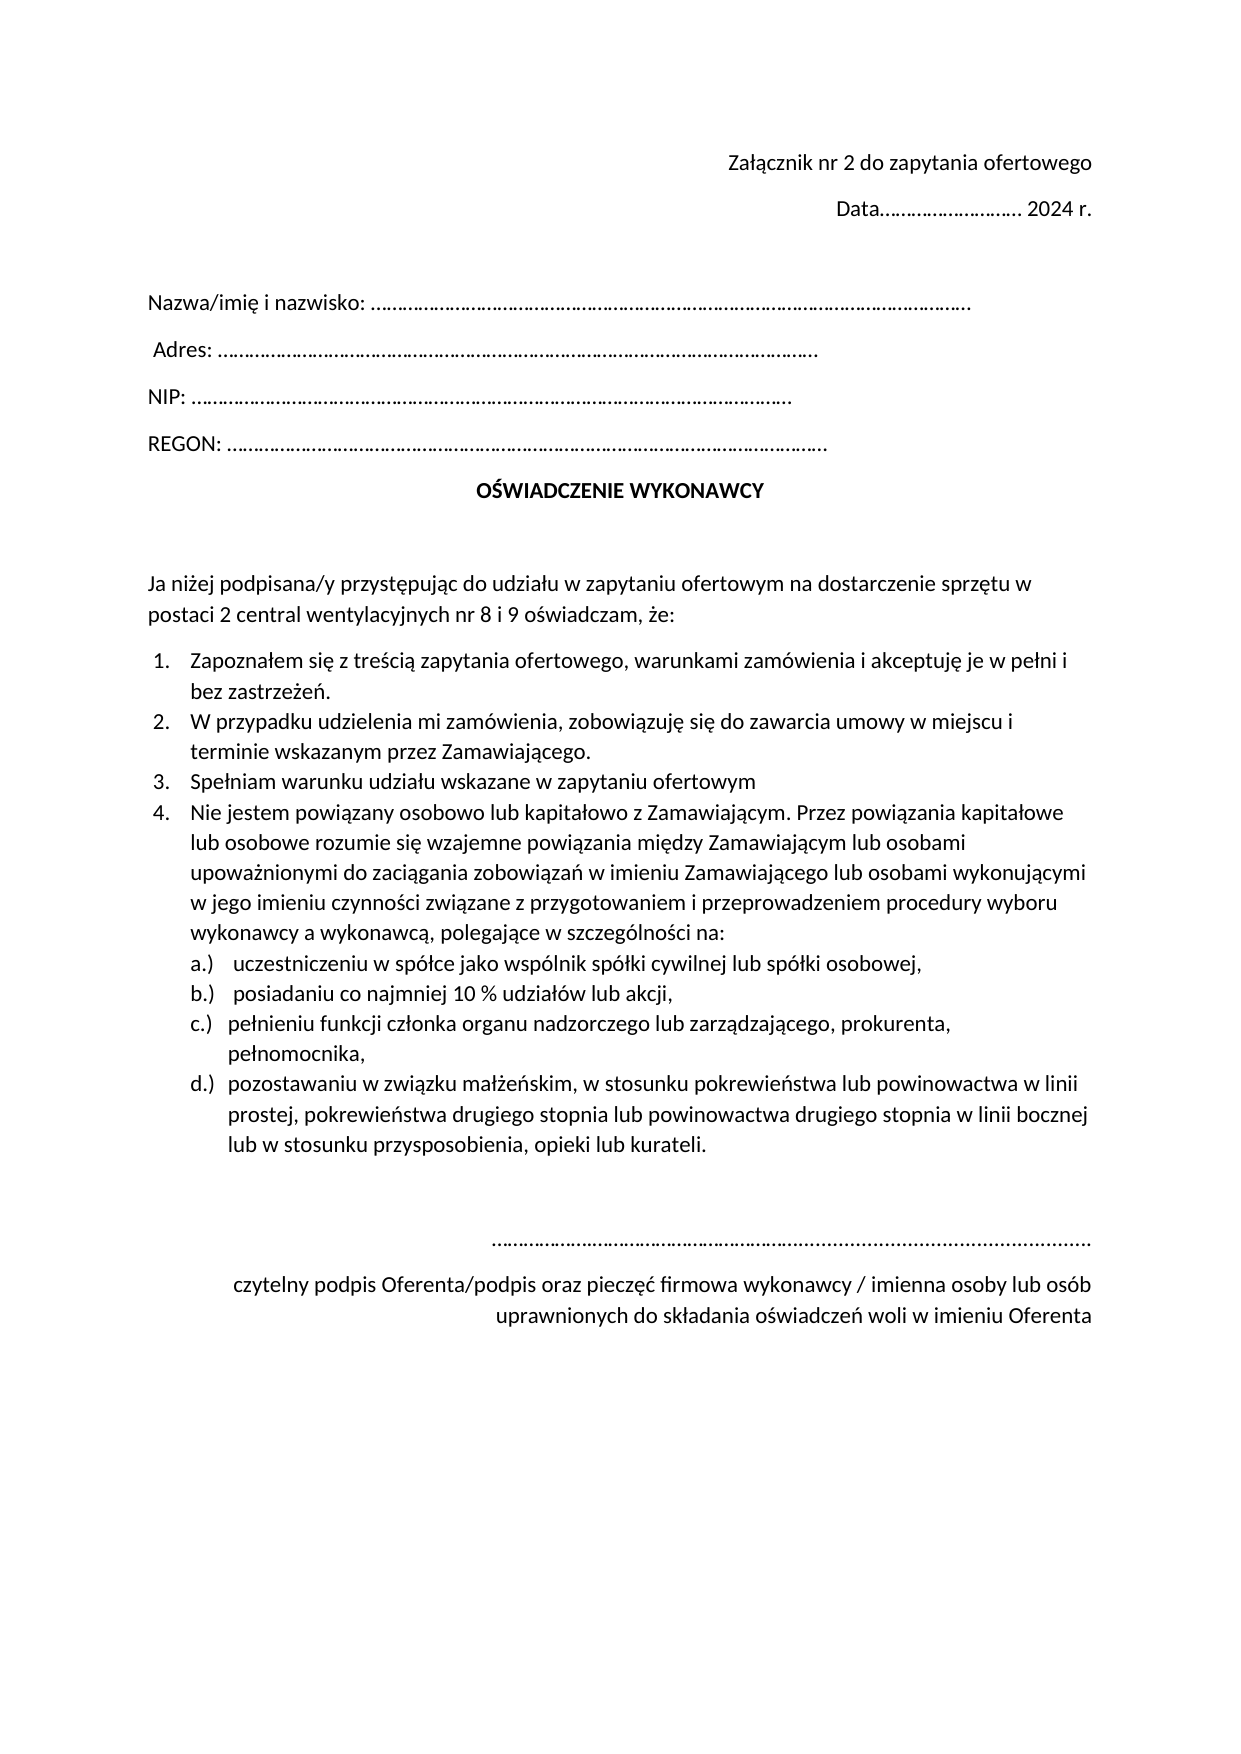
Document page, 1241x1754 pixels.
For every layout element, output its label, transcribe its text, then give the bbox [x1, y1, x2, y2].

text Ja niżej podpisana/y przystępując do udziału w zapytaniu ofertowym na dostarczenie sprzętu w postaci 2 central wentylacyjnych nr 8 i 9 oświadczam, że: [148, 569, 1093, 628]
text czytelny podpis Oferenta/podpis oraz pieczęć firmowa wykonawcy / imienna osoby lub osób uprawnionych do składania oświadczeń woli w imieniu Oferenta [148, 1271, 1093, 1329]
text ……………….…………………………………................................................... [148, 1224, 1093, 1252]
list Spełniam warunku udziału wskazane w zapytaniu ofertowym [153, 767, 1093, 795]
text NIP: …………………………………………………………………………………………………… [148, 382, 1093, 410]
list posiadaniu co najmniej 10 % udziałów lub akcji, [190, 979, 1093, 1007]
text Nazwa/imię i nazwisko: …………………………………………………………………………………………………… [148, 288, 1093, 316]
text OŚWIADCZENIE WYKONAWCY [148, 476, 1093, 504]
list pozostawaniu w związku małżeńskim, w stosunku pokrewieństwa lub powinowactwa w linii prostej, pokrewieństwa drugiego stopnia lub powinowactwa drugiego stopnia w linii bocznej lub w stosunku przysposobienia, opieki lub kurateli. [190, 1069, 1093, 1158]
text Załącznik nr 2 do zapytania ofertowego [148, 148, 1093, 176]
list W przypadku udzielenia mi zamówienia, zobowiązuję się do zawarcia umowy w miejscu i terminie wskazanym przez Zamawiającego. [153, 707, 1093, 765]
list Nie jestem powiązany osobowo lub kapitałowo z Zamawiającym. Przez powiązania kapitałowe lub osobowe rozumie się wzajemne powiązania między Zamawiającym lub osobami upoważnionymi do zaciągania zobowiązań w imieniu Zamawiającego lub osobami wykonującymi w jego imieniu czynności związane z przygotowaniem i przeprowadzeniem procedury wyboru wykonawcy a wykonawcą, polegające w szczególności na: [153, 798, 1093, 946]
list uczestniczeniu w spółce jako wspólnik spółki cywilnej lub spółki osobowej, [190, 949, 1093, 977]
text Adres: …………………………………………………………………………………………………… [148, 335, 1093, 363]
text Data……………………… 2024 r. [148, 194, 1093, 222]
list pełnieniu funkcji członka organu nadzorczego lub zarządzającego, prokurenta, pełnomocnika, [190, 1009, 1093, 1067]
list Zapoznałem się z treścią zapytania ofertowego, warunkami zamówienia i akceptuję je w pełni i bez zastrzeżeń. [153, 647, 1093, 705]
text REGON: …………………………………………………………………………………………………… [148, 429, 1093, 457]
